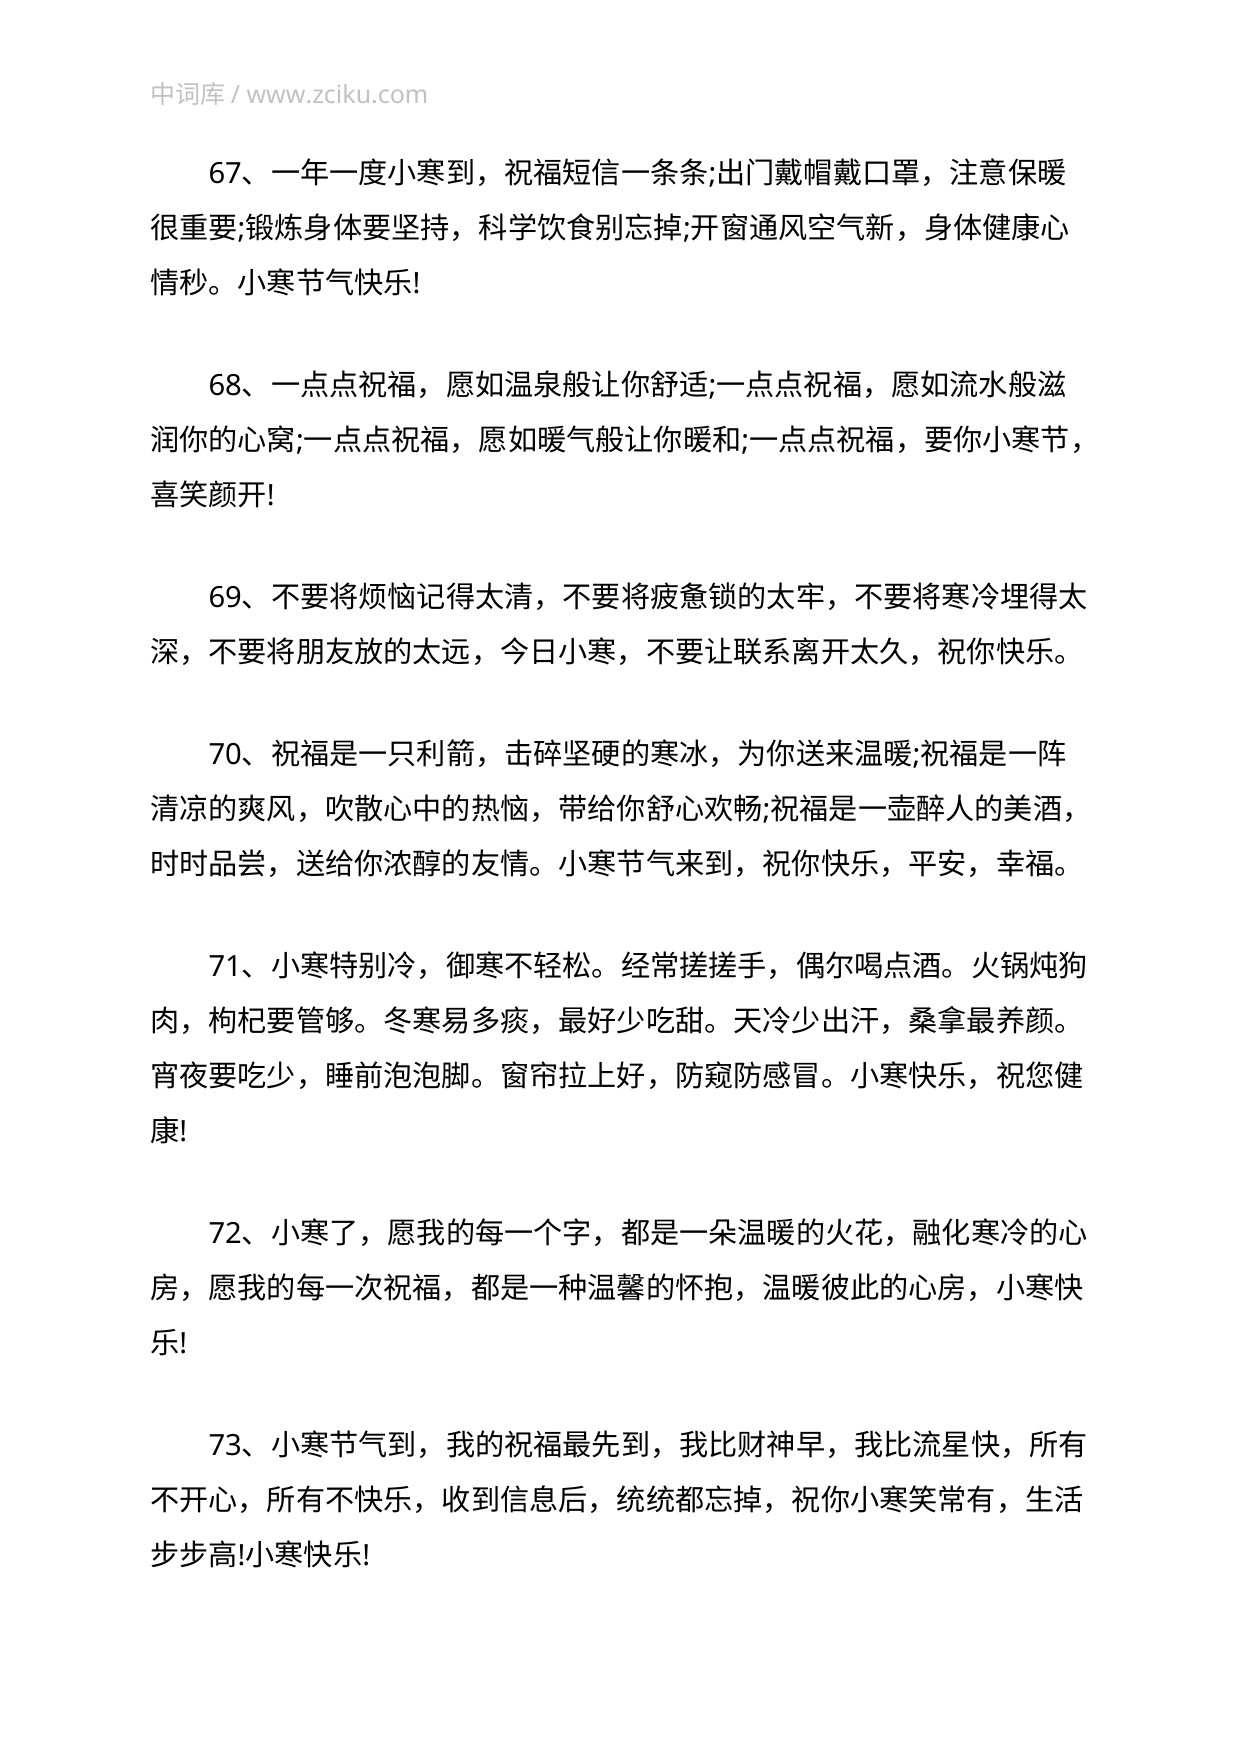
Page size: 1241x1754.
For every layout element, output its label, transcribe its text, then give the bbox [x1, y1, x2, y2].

text 73、小寒节气到，我的祝福最先到，我比财神早，我比流星快，所有不开心，所有不快乐，收到信息后，统统都忘掉，祝你小寒笑常有，生活步步高!小寒快乐! [150, 1421, 1090, 1573]
text 67、一年一度小寒到，祝福短信一条条;出门戴帽戴口罩，注意保暖很重要;锻炼身体要坚持，科学饮食别忘掉;开窗通风空气新，身体健康心情秒。小寒节气快乐! [150, 150, 1090, 302]
text 69、不要将烦恼记得太清，不要将疲惫锁的太牢，不要将寒冷埋得太深，不要将朋友放的太远，今日小寒，不要让联系离开太久，祝你快乐。 [150, 574, 1090, 671]
text 68、一点点祝福，愿如温泉般让你舒适;一点点祝福，愿如流水般滋润你的心窝;一点点祝福，愿如暖气般让你暖和;一点点祝福，要你小寒节，喜笑颜开! [150, 362, 1090, 514]
text 72、小寒了，愿我的每一个字，都是一朵温暖的火花，融化寒冷的心房，愿我的每一次祝福，都是一种温馨的怀抱，温暖彼此的心房，小寒快乐! [150, 1209, 1090, 1362]
text 71、小寒特别冷，御寒不轻松。经常搓搓手，偶尔喝点酒。火锅炖狗肉，枸杞要管够。冬寒易多痰，最好少吃甜。天冷少出汗，桑拿最养颜。宵夜要吃少，睡前泡泡脚。窗帘拉上好，防窥防感冒。小寒快乐，祝您健康! [150, 942, 1090, 1150]
text 70、祝福是一只利箭，击碎坚硬的寒冰，为你送来温暖;祝福是一阵清凉的爽风，吹散心中的热恼，带给你舒心欢畅;祝福是一壶醉人的美酒，时时品尝，送给你浓醇的友情。小寒节气来到，祝你快乐，平安，幸福。 [150, 731, 1090, 883]
